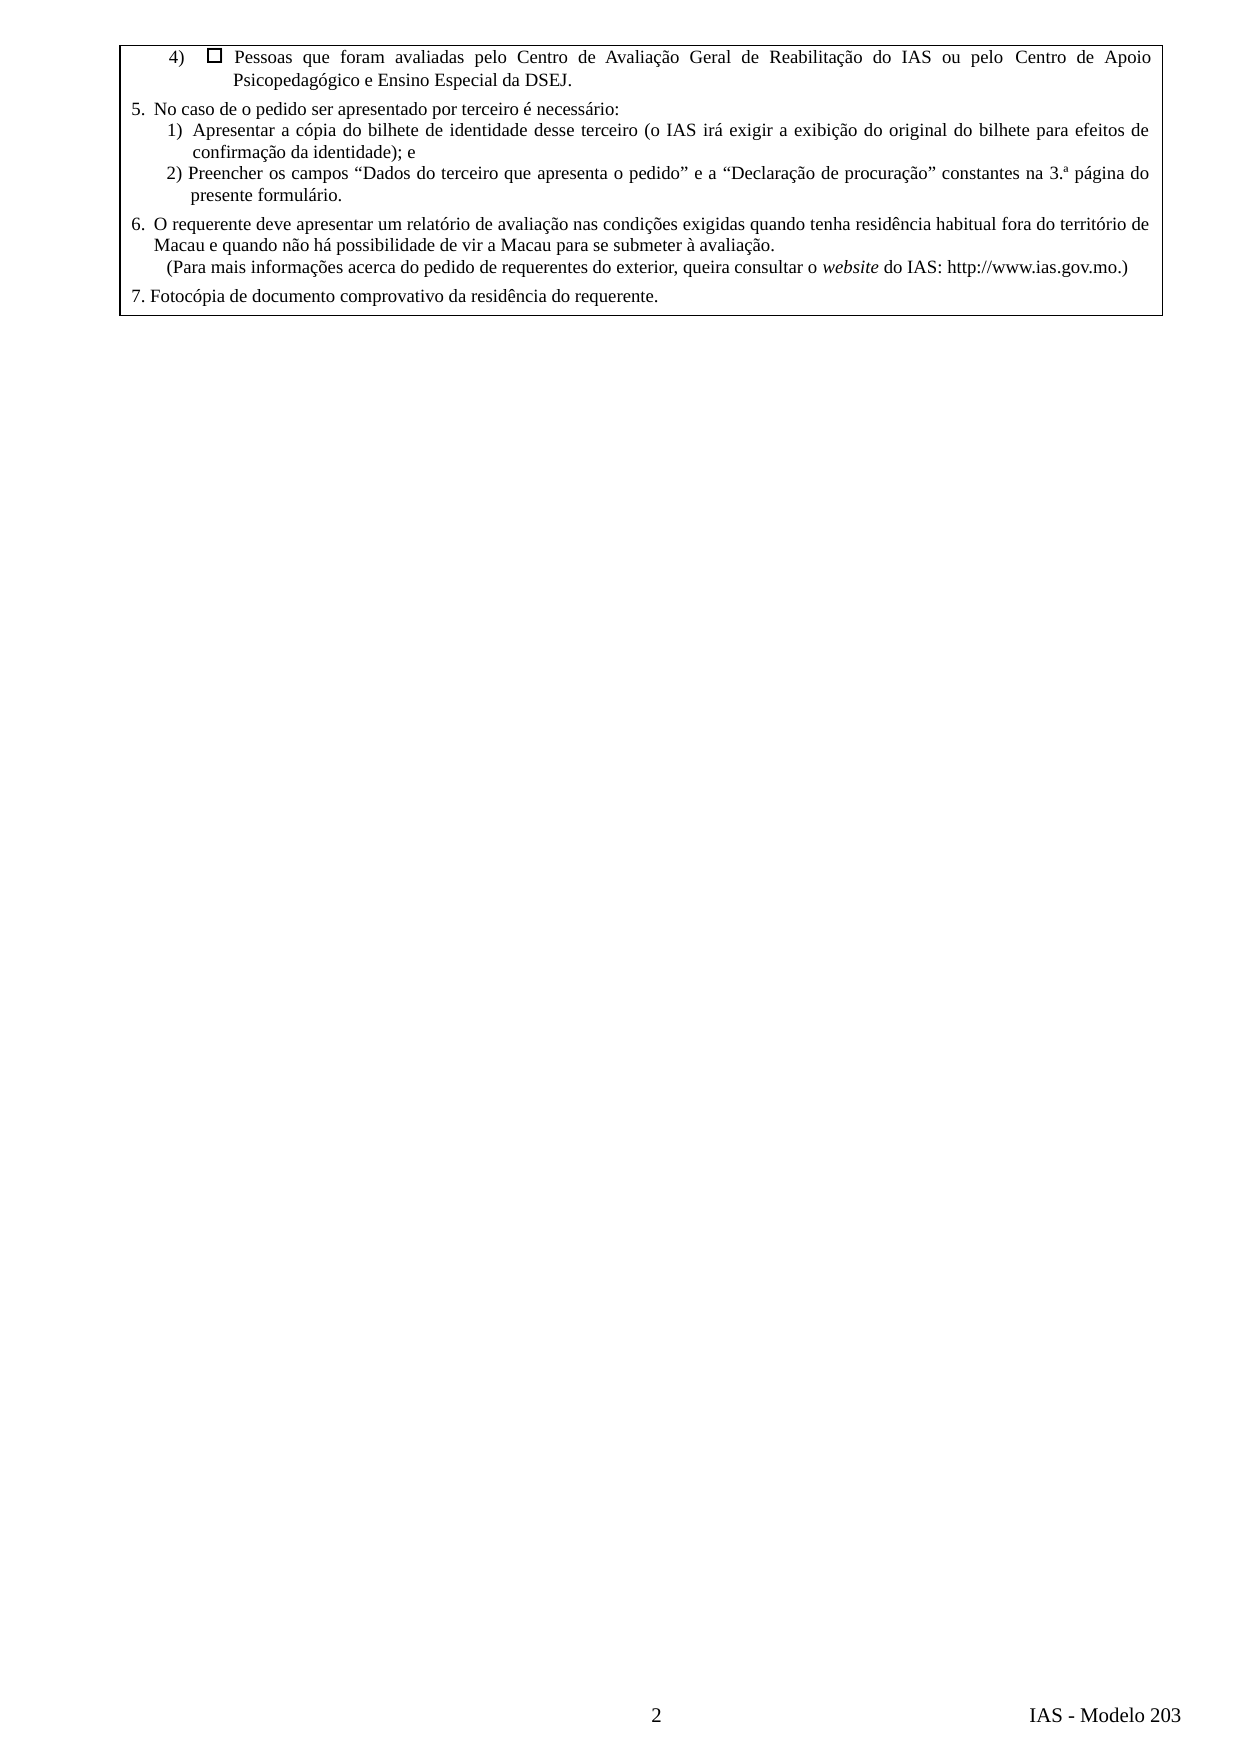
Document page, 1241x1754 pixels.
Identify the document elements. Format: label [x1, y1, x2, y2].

table_cell [121, 46, 1162, 315]
